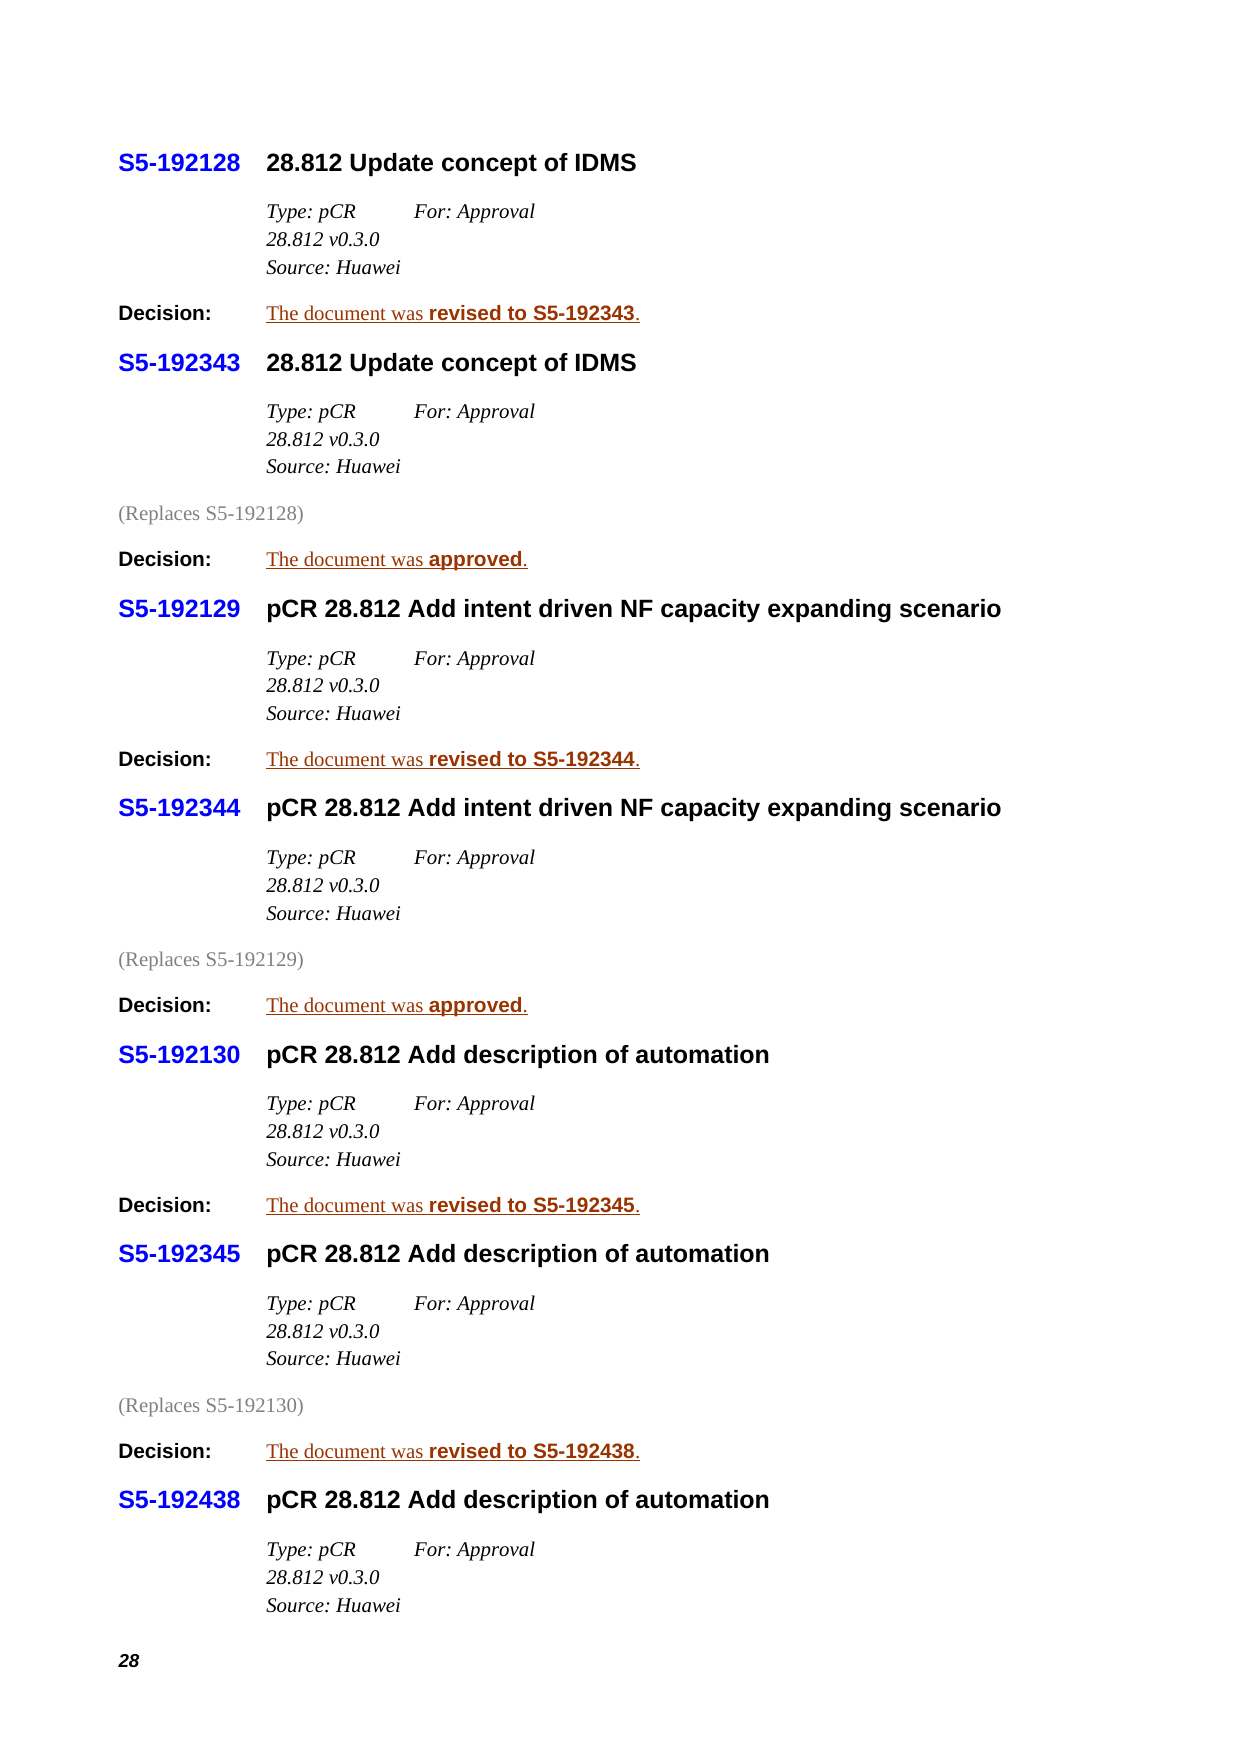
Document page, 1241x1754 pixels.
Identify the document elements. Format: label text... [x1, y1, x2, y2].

text Type: pCR For: Approval 28.812 v0.3.0 Source: Huawei [118, 399, 1122, 478]
text Type: pCR For: Approval 28.812 v0.3.0 Source: Huawei [118, 845, 1122, 924]
text Type: pCR For: Approval 28.812 v0.3.0 Source: Huawei [118, 199, 1122, 279]
text S5-192343 28.812 Update concept of IDMS [118, 347, 1122, 376]
text Decision: The document was revised to S5-192438. [118, 1439, 1122, 1463]
text Decision: The document was revised to S5-192343. [118, 301, 1122, 325]
text Decision: The document was revised to S5-192345. [118, 1193, 1122, 1217]
text (Replaces S5-192128) [118, 501, 1122, 525]
text (Replaces S5-192129) [118, 947, 1122, 971]
text Decision: The document was approved. [118, 547, 1122, 571]
text Decision: The document was approved. [118, 993, 1122, 1017]
text Type: pCR For: Approval 28.812 v0.3.0 Source: Huawei [118, 1291, 1122, 1370]
text S5-192129 pCR 28.812 Add intent driven NF capacity expanding scenario [118, 594, 1122, 622]
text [118, 1537, 1122, 1617]
text Decision: The document was revised to S5-192344. [118, 747, 1122, 771]
text Type: pCR For: Approval 28.812 v0.3.0 Source: Huawei [118, 1091, 1122, 1171]
text S5-192128 28.812 Update concept of IDMS [118, 148, 1122, 176]
text (Replaces S5-192130) [118, 1393, 1122, 1417]
text Type: pCR For: Approval 28.812 v0.3.0 Source: Huawei [118, 645, 1122, 725]
text S5-192438 pCR 28.812 Add description of automation [118, 1486, 1122, 1514]
text S5-192130 pCR 28.812 Add description of automation [118, 1039, 1122, 1068]
text S5-192344 pCR 28.812 Add intent driven NF capacity expanding scenario [118, 793, 1122, 822]
text S5-192345 pCR 28.812 Add description of automation [118, 1239, 1122, 1268]
